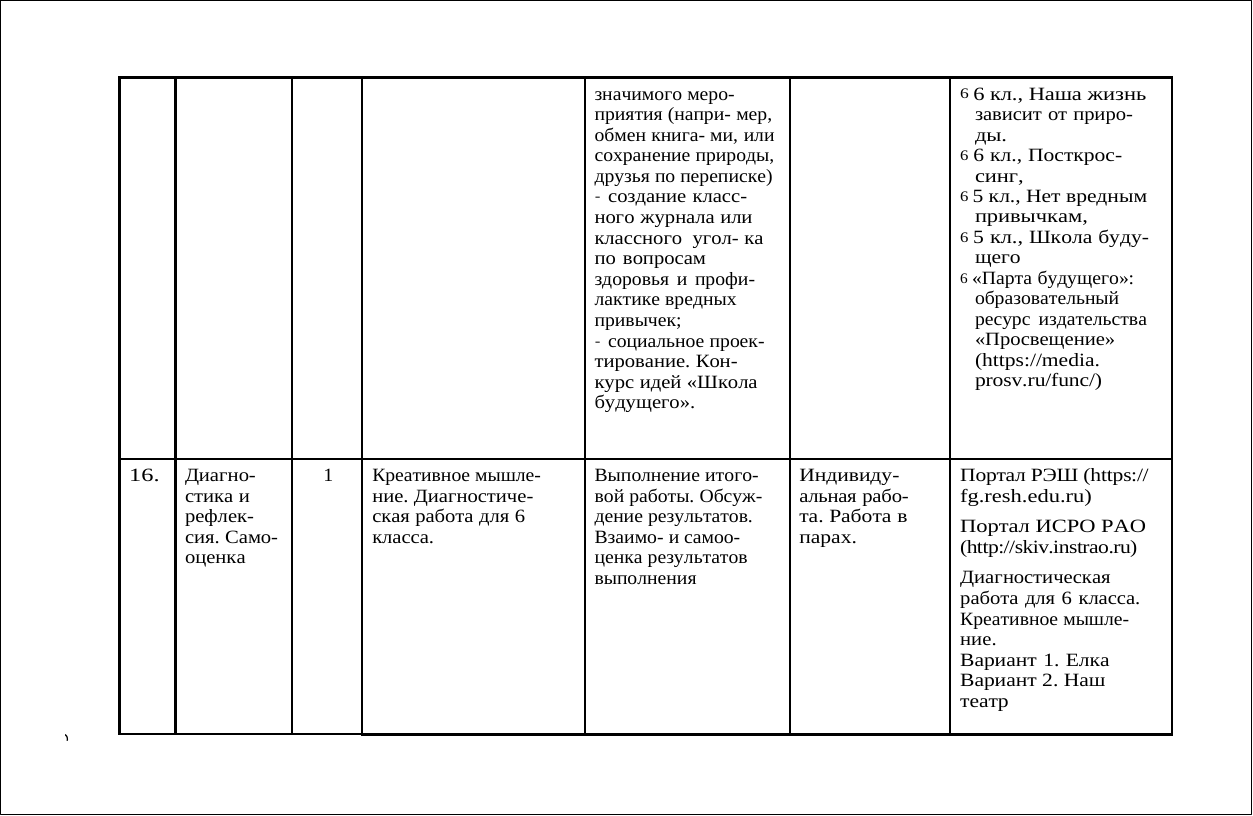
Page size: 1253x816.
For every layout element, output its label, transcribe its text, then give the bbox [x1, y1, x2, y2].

table_header [121, 79, 174, 458]
table_cell Портал РЭШ (https:// fg.resh.edu.ru) Портал ИСРО РАО (http://skiv.instrao.ru) Диагностическая работа для 6 класса. Креативное мышле- ние. Вариант 1. Елка Вариант 2. Наш театр [951, 460, 1171, 733]
table_cell Выполнение итого- вой работы. Обсуж- дение результатов. Взаимо- и самоо- ценка результатов выполнения [586, 460, 789, 733]
table_header [177, 79, 291, 458]
table_cell Индивиду- альная рабо- та. Работа в парах. [791, 460, 949, 733]
table_cell 16. [121, 460, 174, 733]
table_header [293, 79, 361, 458]
table_header 6 6 кл., Наша жизнь зависит от приро- ды. 6 6 кл., Посткрос- синг, 6 5 кл., Нет вредным привычкам, 6 5 кл., Школа буду- щего 6 «Парта будущего»: образовательный ресурс издательства «Просвещение» (https://media. prosv.ru/func/) [951, 79, 1171, 458]
table_cell 1 [293, 460, 361, 733]
table_header значимого меро- приятия (напри- мер, обмен книга- ми, или сохранение природы, друзья по переписке) создание класс- ного журнала или классного угол- ка по вопросам здоровья и профи- лактике вредных привычек; социальное проек- тирование. Кон- курс идей «Школа будущего». [586, 79, 789, 458]
table_cell Креативное мышле- ние. Диагностиче- ская работа для 6 класса. [363, 460, 584, 733]
table_header [363, 79, 584, 458]
table_cell Диагно- стика и рефлек- сия. Само- оценка [177, 460, 291, 733]
table_header [791, 79, 949, 458]
